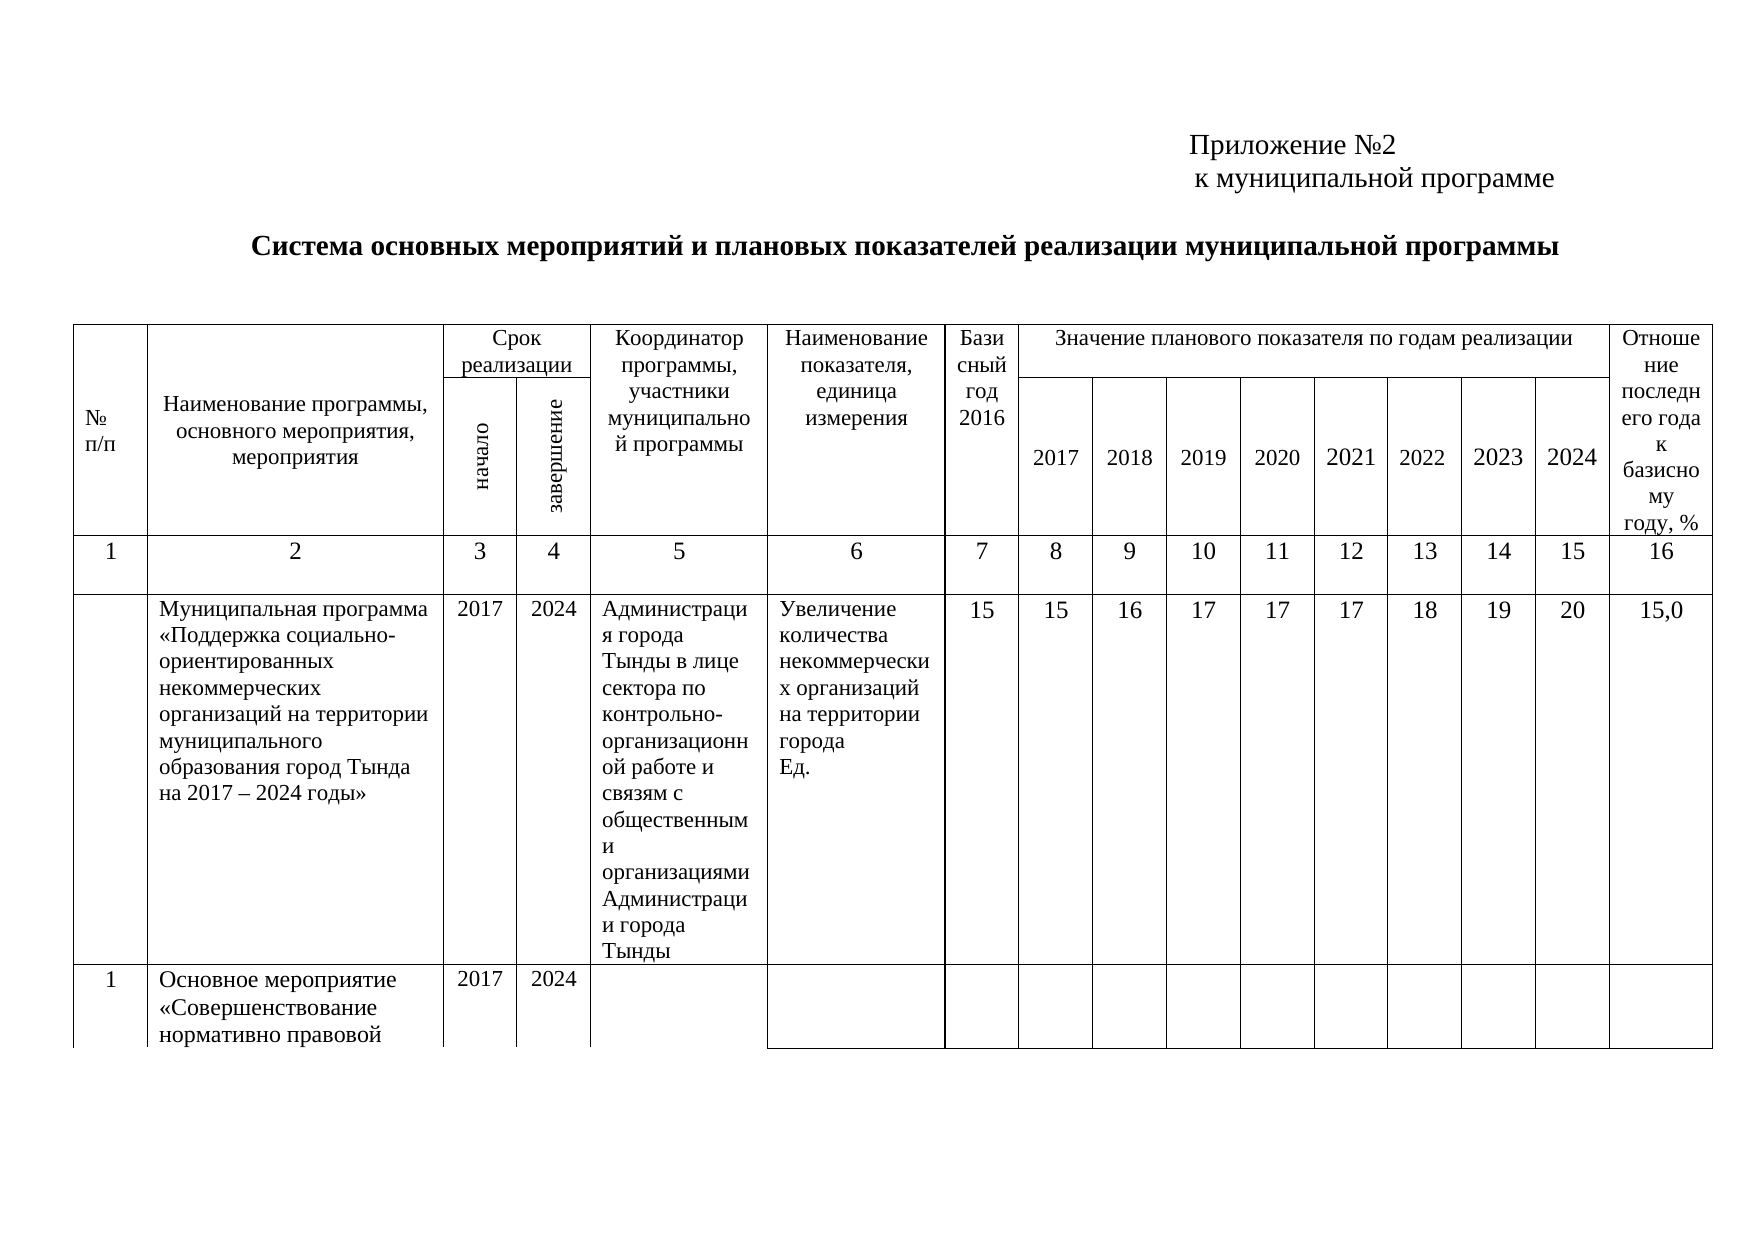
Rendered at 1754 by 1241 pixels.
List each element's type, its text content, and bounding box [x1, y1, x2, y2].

table_header Наименование программы, основного мероприятия, мероприятия [148, 325, 443, 535]
table_cell Муниципальная программа «Поддержка социально-ориентированных некоммерческих организаций на территории муниципального образования город Тында на 2017 – 2024 годы» [148, 595, 443, 964]
table_cell 2020 [1241, 378, 1314, 535]
table_cell 8 [1019, 536, 1092, 594]
table_cell 2024 [1536, 378, 1609, 535]
table_cell [1019, 965, 1092, 1048]
table_cell 1 [74, 965, 148, 1048]
table_cell 2018 [1093, 378, 1166, 535]
table_header Срок реализации [444, 325, 590, 377]
table_cell 12 [1315, 536, 1387, 594]
table_cell [1388, 965, 1461, 1048]
text Система основных мероприятий и плановых показателей реализации муниципальной программы [118, 228, 1636, 261]
table_cell 18 [1388, 595, 1461, 964]
table_cell Администрация города Тынды в лице сектора по контрольно-организационной работе и связям с общественными организациями Администрации города Тынды [591, 595, 767, 964]
table_cell 5 [591, 536, 767, 594]
table_cell 4 [517, 536, 590, 594]
table_cell [74, 595, 147, 964]
table_cell [1610, 965, 1712, 1048]
text к муниципальной программе [1077, 161, 1636, 194]
table_cell 2022 [1388, 378, 1461, 535]
table_cell 2017 [444, 595, 516, 964]
table_cell 2017 [1019, 378, 1092, 535]
table_cell 17 [1315, 595, 1387, 964]
table_cell Увеличение количества некоммерческих организаций на территории города Ед. [768, 595, 944, 964]
table_cell 2 [148, 536, 443, 594]
table_cell 13 [1388, 536, 1461, 594]
table_cell [591, 965, 767, 1048]
table_cell 15 [946, 595, 1018, 964]
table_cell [148, 965, 443, 1048]
table_cell 16 [1093, 595, 1166, 964]
table_cell 15 [1536, 536, 1609, 594]
table_cell 11 [1241, 536, 1314, 594]
table_cell [1167, 965, 1240, 1048]
table_header Значение планового показателя по годам реализации [1019, 325, 1609, 377]
table_cell 7 [946, 536, 1018, 594]
table_cell [1462, 965, 1535, 1048]
table_cell [1315, 965, 1387, 1048]
table_header Отношение последнего года к базисному году, % [1610, 325, 1712, 535]
text Приложение №2 [118, 127, 1636, 161]
table_cell 19 [1462, 595, 1535, 964]
table_cell 1 [74, 536, 147, 594]
table_cell 2019 [1167, 378, 1240, 535]
table_cell 3 [444, 536, 516, 594]
table_cell 10 [1167, 536, 1240, 594]
table_cell 17 [1241, 595, 1314, 964]
table_cell 15 [1019, 595, 1092, 964]
table_cell [1536, 965, 1609, 1048]
table_cell 16 [1610, 536, 1712, 594]
table_cell 2024 [517, 595, 590, 964]
table_header Наименование показателя, единица измерения [768, 325, 944, 535]
table_header № п/п [74, 325, 147, 535]
table_cell 17 [1167, 595, 1240, 964]
table_cell 15,0 [1610, 595, 1712, 964]
table_cell 6 [768, 536, 944, 594]
table_cell начало [444, 378, 516, 535]
table_cell 2017 [443, 965, 517, 1048]
table_cell 2021 [1315, 378, 1387, 535]
table_cell 2023 [1462, 378, 1535, 535]
table_cell завершение [517, 378, 590, 535]
table_cell 20 [1536, 595, 1609, 964]
table_cell 9 [1093, 536, 1166, 594]
table_cell [1093, 965, 1166, 1048]
table_cell [768, 965, 944, 1048]
table_header Координатор программы, участники муниципальной программы [591, 325, 767, 535]
table_cell [1241, 965, 1314, 1048]
table_cell 2024 [517, 965, 591, 1048]
table_cell [946, 965, 1018, 1048]
table_cell 14 [1462, 536, 1535, 594]
table_header Базисный год 2016 [946, 325, 1018, 535]
